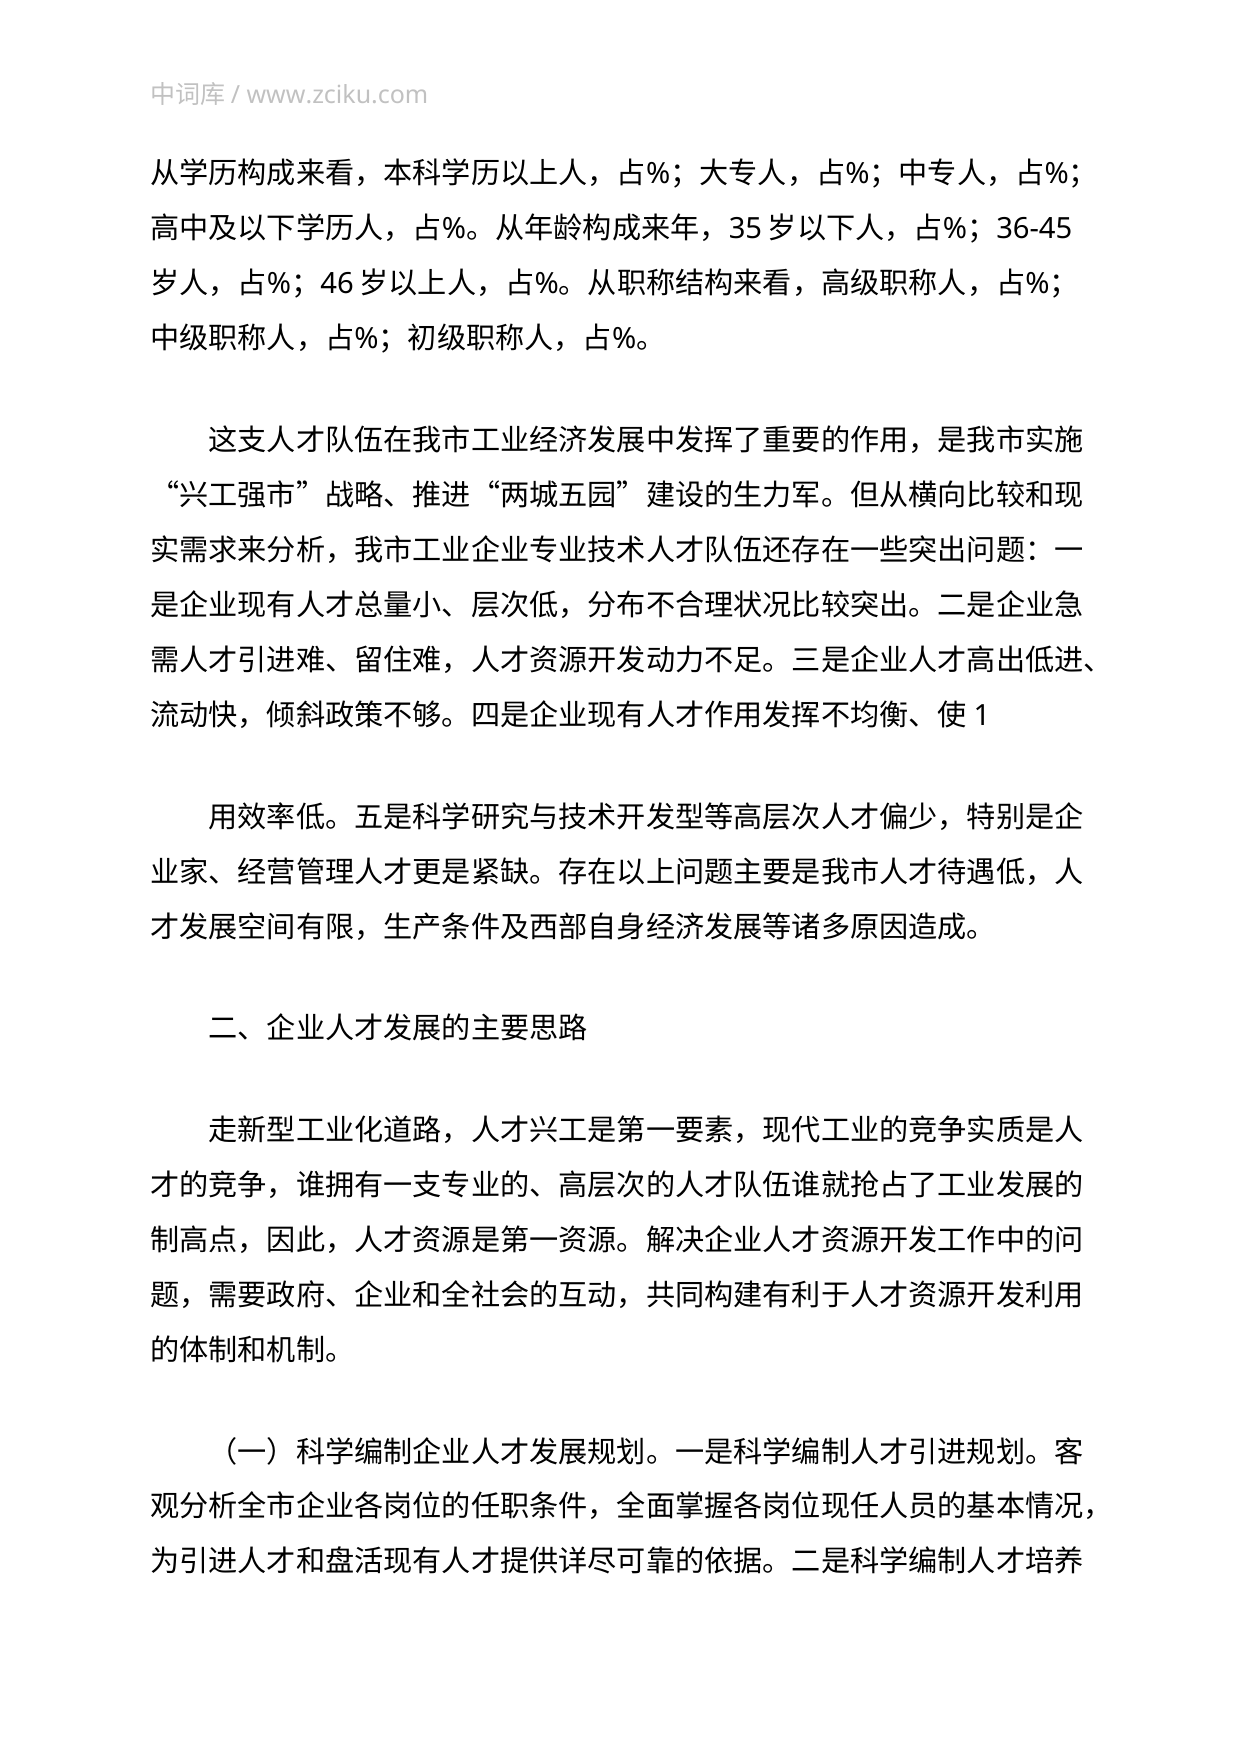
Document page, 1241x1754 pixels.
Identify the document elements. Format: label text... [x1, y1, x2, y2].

text 用效率低。五是科学研究与技术开发型等高层次人才偏少，特别是企业家、经营管理人才更是紧缺。存在以上问题主要是我市人才待遇低，人才发展空间有限，生产条件及西部自身经济发展等诸多原因造成。 [150, 793, 1090, 946]
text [150, 150, 1090, 357]
text 这支人才队伍在我市工业经济发展中发挥了重要的作用，是我市实施“兴工强市”战略、推进“两城五园”建设的生力军。但从横向比较和现实需求来分析，我市工业企业专业技术人才队伍还存在一些突出问题：一是企业现有人才总量小、层次低，分布不合理状况比较突出。二是企业急需人才引进难、留住难，人才资源开发动力不足。三是企业人才高出低进、流动快，倾斜政策不够。四是企业现有人才作用发挥不均衡、使 1 [150, 417, 1090, 734]
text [150, 1428, 1090, 1580]
text 走新型工业化道路，人才兴工是第一要素，现代工业的竞争实质是人才的竞争，谁拥有一支专业的、高层次的人才队伍谁就抢占了工业发展的制高点，因此，人才资源是第一资源。解决企业人才资源开发工作中的问题，需要政府、企业和全社会的互动，共同构建有利于人才资源开发利用的体制和机制。 [150, 1107, 1090, 1369]
text 二、企业人才发展的主要思路 [150, 1005, 1090, 1047]
